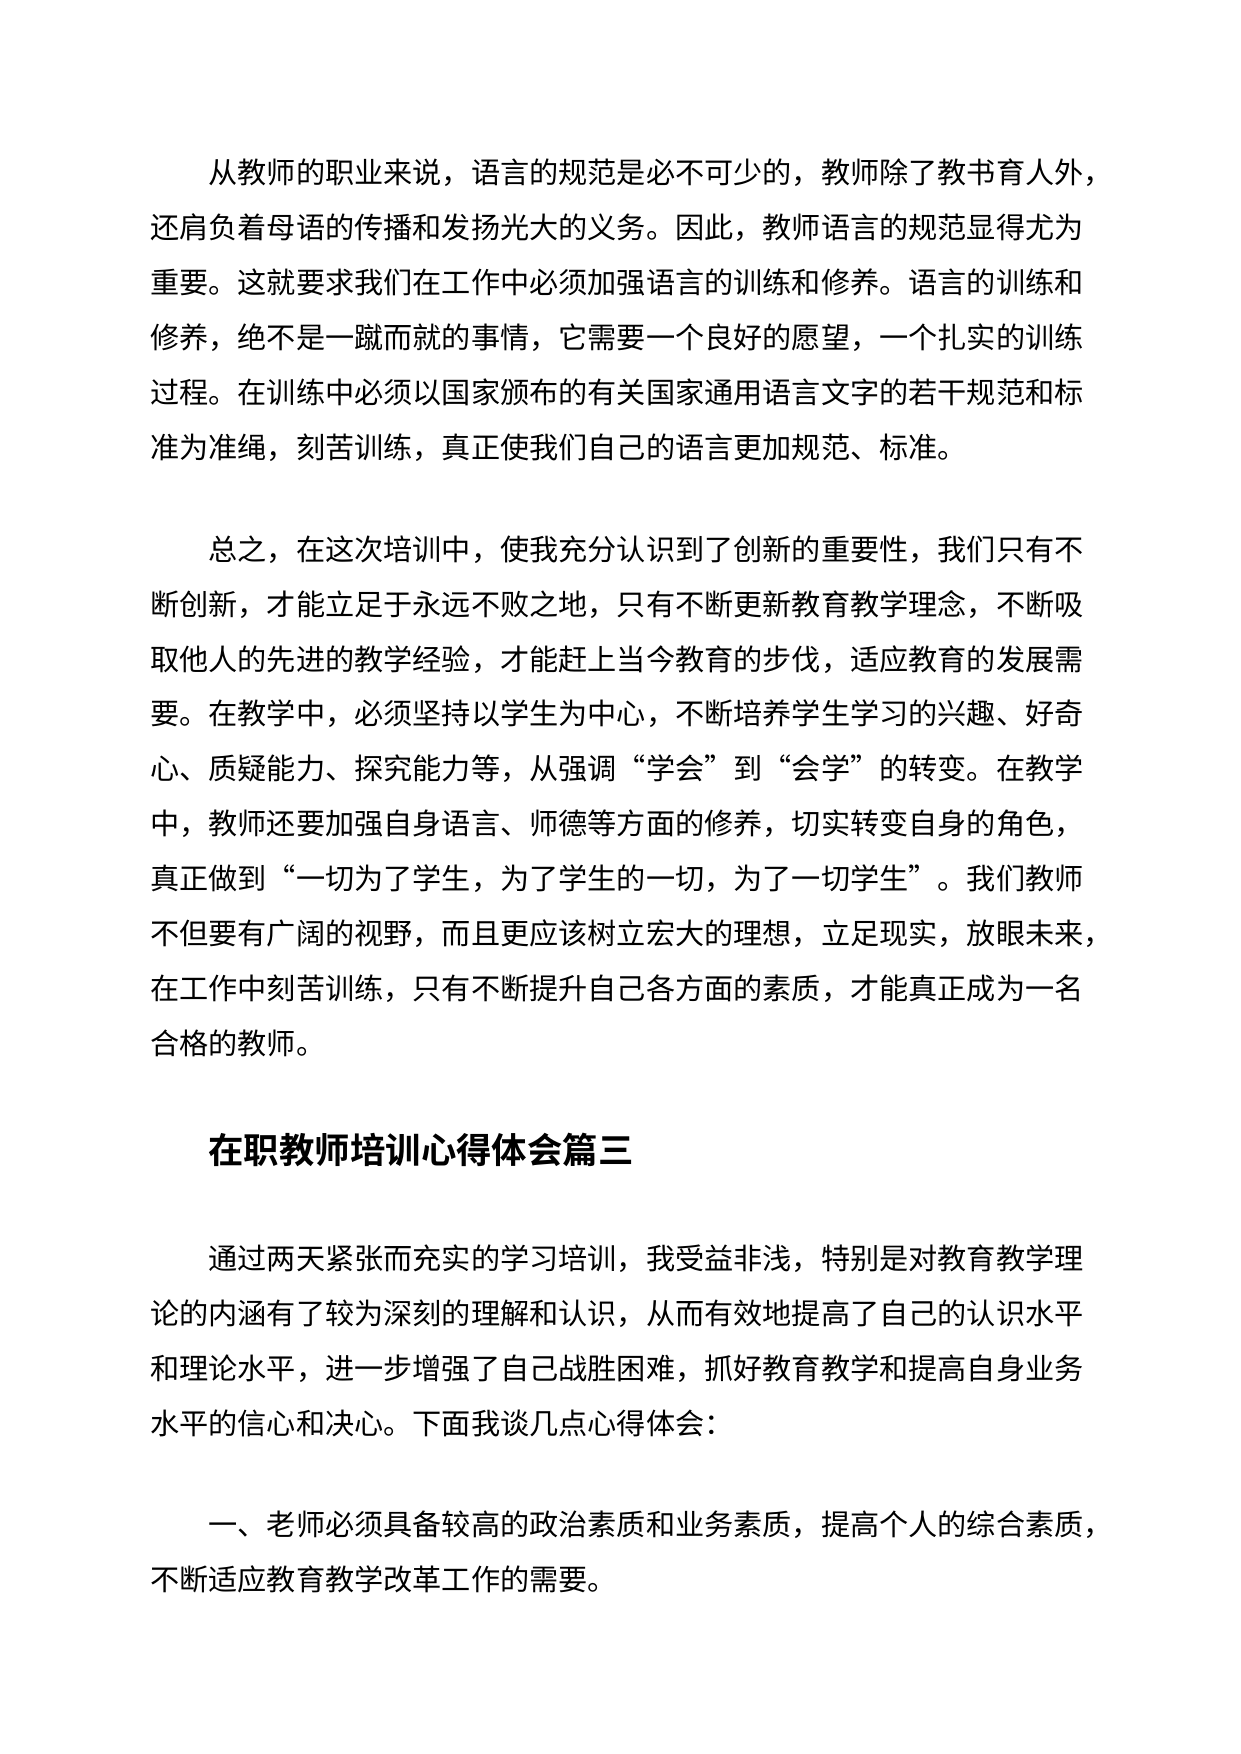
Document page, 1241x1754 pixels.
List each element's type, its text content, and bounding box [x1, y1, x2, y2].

text 从教师的职业来说，语言的规范是必不可少的，教师除了教书育人外，还肩负着母语的传播和发扬光大的义务。因此，教师语言的规范显得尤为重要。这就要求我们在工作中必须加强语言的训练和修养。语言的训练和修养，绝不是一蹴而就的事情，它需要一个良好的愿望，一个扎实的训练过程。在训练中必须以国家颁布的有关国家通用语言文字的若干规范和标准为准绳，刻苦训练，真正使我们自己的语言更加规范、标准。 [150, 150, 1090, 467]
text 一、老师必须具备较高的政治素质和业务素质，提高个人的综合素质，不断适应教育教学改革工作的需要。 [150, 1502, 1090, 1599]
text 通过两天紧张而充实的学习培训，我受益非浅，特别是对教育教学理论的内涵有了较为深刻的理解和认识，从而有效地提高了自己的认识水平和理论水平，进一步增强了自己战胜困难，抓好教育教学和提高自身业务水平的信心和决心。下面我谈几点心得体会： [150, 1236, 1090, 1442]
text 总之，在这次培训中，使我充分认识到了创新的重要性，我们只有不断创新，才能立足于永远不败之地，只有不断更新教育教学理念，不断吸取他人的先进的教学经验，才能赶上当今教育的步伐，适应教育的发展需要。在教学中，必须坚持以学生为中心，不断培养学生学习的兴趣、好奇心、质疑能力、探究能力等，从强调“学会”到“会学”的转变。在教学中，教师还要加强自身语言、师德等方面的修养，切实转变自身的角色，真正做到“一切为了学生，为了学生的一切，为了一切学生”。我们教师不但要有广阔的视野，而且更应该树立宏大的理想，立足现实，放眼未来，在工作中刻苦训练，只有不断提升自己各方面的素质，才能真正成为一名合格的教师。 [150, 526, 1090, 1063]
text 在职教师培训心得体会篇三 [150, 1122, 1090, 1173]
